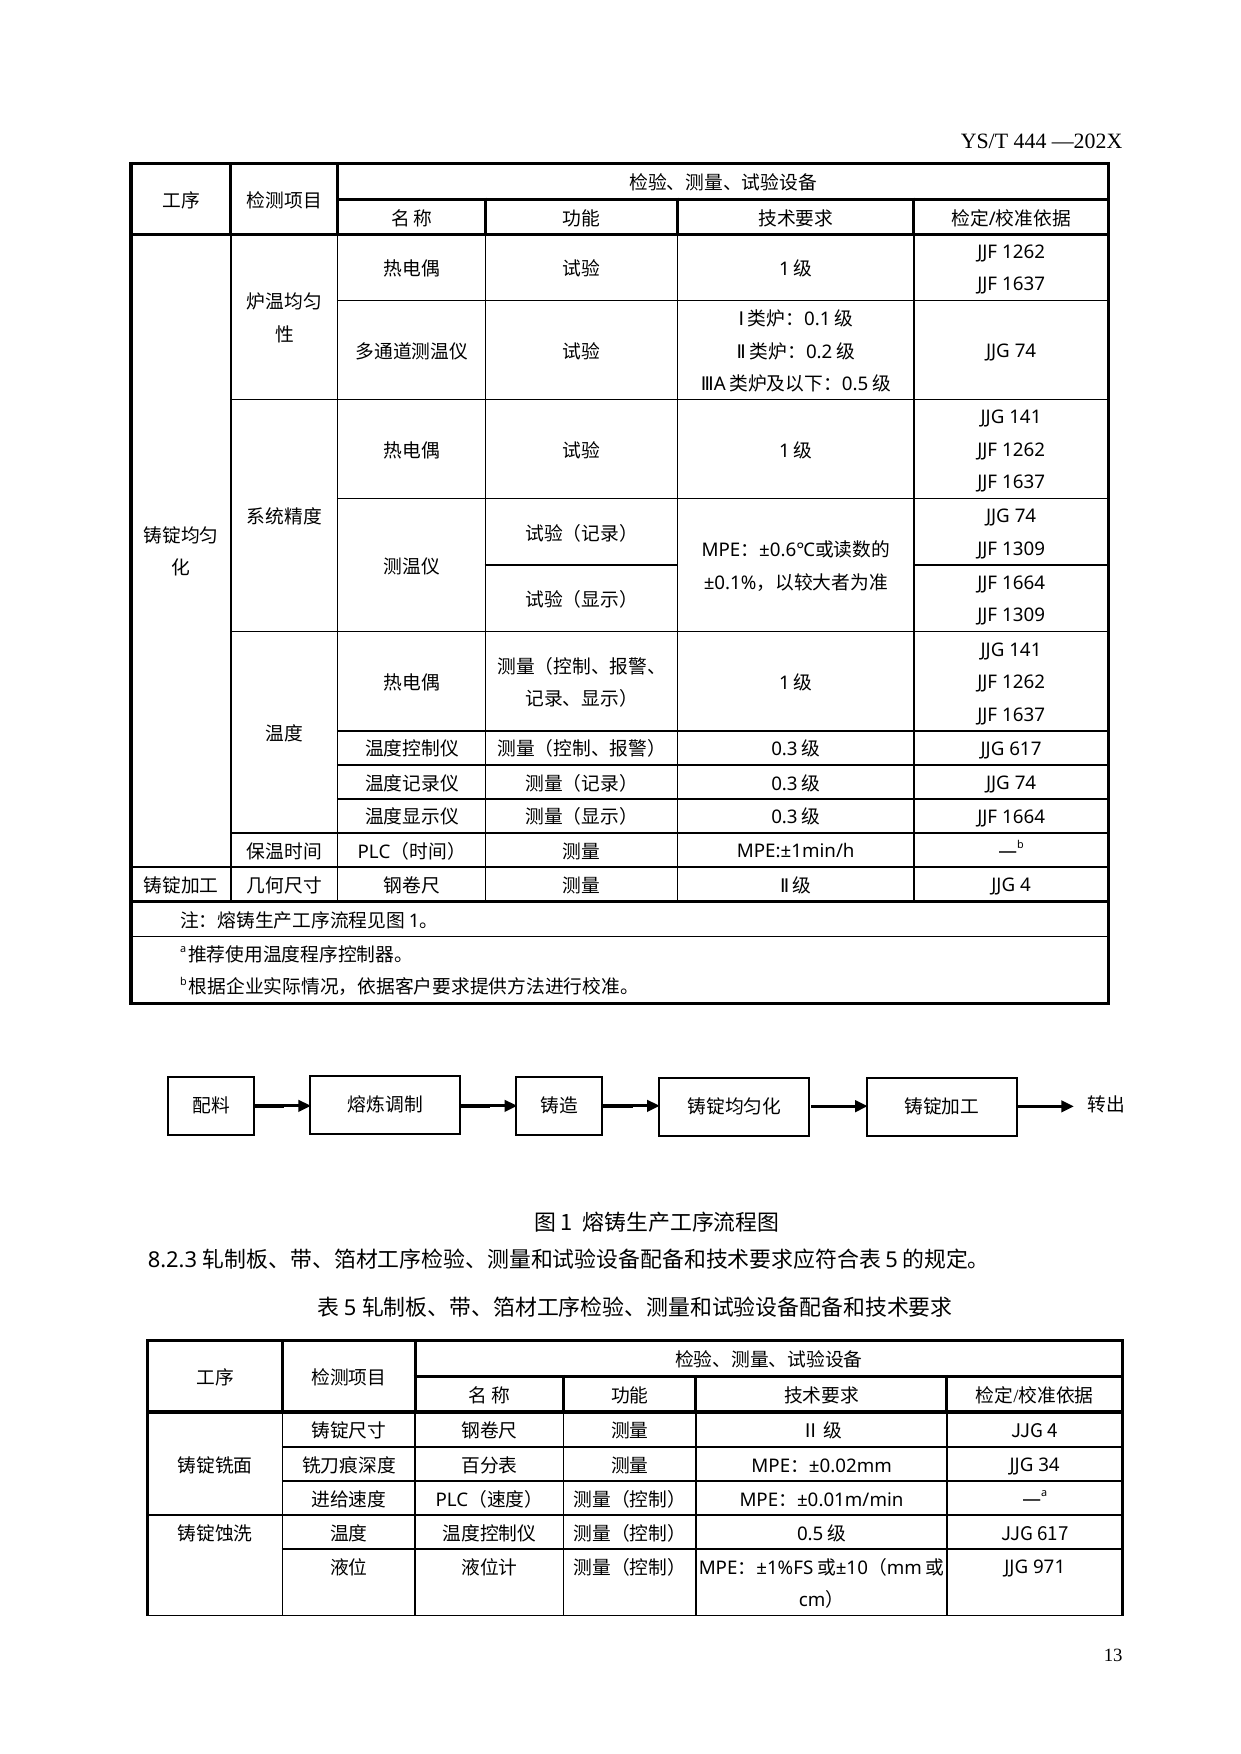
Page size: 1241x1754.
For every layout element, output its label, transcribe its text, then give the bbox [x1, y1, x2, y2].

table_cell 0.3级 [678, 800, 913, 832]
table_header 检测项目 [284, 1342, 414, 1410]
table_cell 检定/校准依据 [915, 201, 1107, 233]
table_cell —a [948, 1482, 1121, 1514]
table_cell MPE:±1min/h [678, 834, 913, 866]
table_cell 试验（显示） [486, 566, 677, 631]
table_cell 铸锭蚀洗 [149, 1516, 282, 1615]
table_cell 测量（记录） [486, 766, 677, 798]
table_cell MPE：±0.6℃或读数的±0.1%，以较大者为准 [678, 499, 913, 631]
table_cell 试验 [486, 400, 677, 498]
table_cell 液位 [283, 1550, 414, 1615]
table_cell 功能 [487, 201, 676, 233]
table_cell 温度记录仪 [338, 766, 485, 798]
table_cell Ⅰ类炉：0.1级 Ⅱ类炉：0.2级 ⅢA类炉及以下：0.5级 [678, 301, 913, 399]
table_cell 液位计 [416, 1550, 563, 1615]
table_cell MPE：±0.02mm [697, 1448, 946, 1480]
table_cell MPE：±0.01m/min [697, 1482, 946, 1514]
table_cell 技术要求 [697, 1378, 945, 1410]
table_cell 几何尺寸 [232, 868, 337, 900]
table_cell 铸锭尺寸 [283, 1414, 414, 1446]
table_cell Ⅱ级 [697, 1414, 946, 1446]
table_cell 热电偶 [338, 400, 485, 498]
table_cell 测温仪 [338, 499, 485, 631]
table_cell 进给速度 [283, 1482, 414, 1514]
table_header 检验、测量、试验设备 [417, 1342, 1121, 1375]
table_cell 试验（记录） [486, 499, 677, 564]
table_cell PLC（时间） [338, 834, 485, 866]
table_cell Ⅱ级 [678, 868, 913, 900]
table_cell 1级 [678, 632, 913, 730]
table_cell 百分表 [416, 1448, 563, 1480]
text 表5 轧制板、带、箔材工序检验、测量和试验设备配备和技术要求 [148, 1290, 1122, 1322]
table_cell JJG 617 [915, 732, 1107, 764]
table_cell 热电偶 [338, 236, 485, 299]
table_cell JJF 1262 JJF 1637 [915, 236, 1107, 299]
table_cell JJG 34 [948, 1448, 1121, 1480]
table_cell JJG 74 [915, 301, 1107, 399]
table_header 检验、测量、试验设备 [339, 165, 1107, 197]
table_cell 试验 [486, 236, 677, 299]
table_cell JJG 4 [915, 868, 1107, 900]
table_cell MPE：±1%FS或±10（mm或cm） [697, 1550, 946, 1615]
table_cell 测量（控制） [564, 1516, 695, 1548]
table_cell JJG 141 JJF 1262 JJF 1637 [915, 400, 1107, 498]
table_cell 温度控制仪 [338, 732, 485, 764]
table_cell a推荐使用温度程序控制器。 b根据企业实际情况，依据客户要求提供方法进行校准。 [133, 937, 1107, 1002]
table_header 工序 [149, 1342, 281, 1410]
table_cell 热电偶 [338, 632, 485, 730]
table_cell JJG 141 JJF 1262 JJF 1637 [915, 632, 1107, 730]
list 8.2.3 轧制板、带、箔材工序检验、测量和试验设备配备和技术要求应符合表5的规定。 [148, 1242, 1122, 1274]
table_cell 技术要求 [679, 201, 912, 233]
table_cell —b [915, 834, 1107, 866]
table_cell 1级 [678, 236, 913, 299]
table_cell JJF 1664 JJF 1309 [915, 566, 1107, 631]
table_cell 钢卷尺 [338, 868, 485, 900]
table_cell JJG 74 JJF 1309 [915, 499, 1107, 564]
table_cell PLC（速度） [416, 1482, 563, 1514]
table_cell 系统精度 [232, 400, 337, 631]
table_cell 测量 [564, 1448, 695, 1480]
table_cell 试验 [486, 301, 677, 399]
table_cell 测量（控制） [564, 1482, 695, 1514]
table_cell 铸锭均匀化 [133, 236, 230, 866]
table_cell 测量 [486, 834, 677, 866]
table_cell 名 称 [339, 201, 484, 233]
table_cell 铣刀痕深度 [283, 1448, 414, 1480]
table_cell 0.5级 [697, 1516, 946, 1548]
table_cell 炉温均匀性 [232, 236, 337, 399]
table_cell 铸锭铣面 [149, 1414, 282, 1514]
table_cell 温度控制仪 [416, 1516, 563, 1548]
table_cell 测量 [486, 868, 677, 900]
table_cell 测量（控制、报警、记录、显示） [486, 632, 677, 730]
table_cell 注：熔铸生产工序流程见图1。 [133, 903, 1107, 936]
table_cell 多通道测温仪 [338, 301, 485, 399]
table_cell 0.3级 [678, 766, 913, 798]
table_cell 测量 [564, 1414, 695, 1446]
table_cell JJF 1664 [915, 800, 1107, 832]
table_cell 功能 [565, 1378, 694, 1410]
table_cell 名 称 [417, 1378, 562, 1410]
table_cell 保温时间 [232, 834, 337, 866]
table_cell 温度 [283, 1516, 414, 1548]
table_cell 0.3级 [678, 732, 913, 764]
table_cell JJG 74 [915, 766, 1107, 798]
table_cell 测量（控制） [564, 1550, 695, 1615]
table_header 检测项目 [232, 165, 336, 233]
text 图1 熔铸生产工序流程图 [148, 1204, 1122, 1237]
table_cell 铸锭加工 [133, 868, 230, 900]
table_cell JJG 617 [948, 1516, 1121, 1548]
table_cell 测量（显示） [486, 800, 677, 832]
table_cell 温度 [232, 632, 337, 832]
table_cell 1级 [678, 400, 913, 498]
table_cell 钢卷尺 [416, 1414, 563, 1446]
table_cell 检定/校准依据 [948, 1378, 1121, 1410]
table_cell 温度显示仪 [338, 800, 485, 832]
table_cell JJG 971 [948, 1550, 1121, 1615]
table_cell JJG 4 [948, 1414, 1121, 1446]
table_cell 测量（控制、报警） [486, 732, 677, 764]
table_header 工序 [133, 165, 229, 233]
